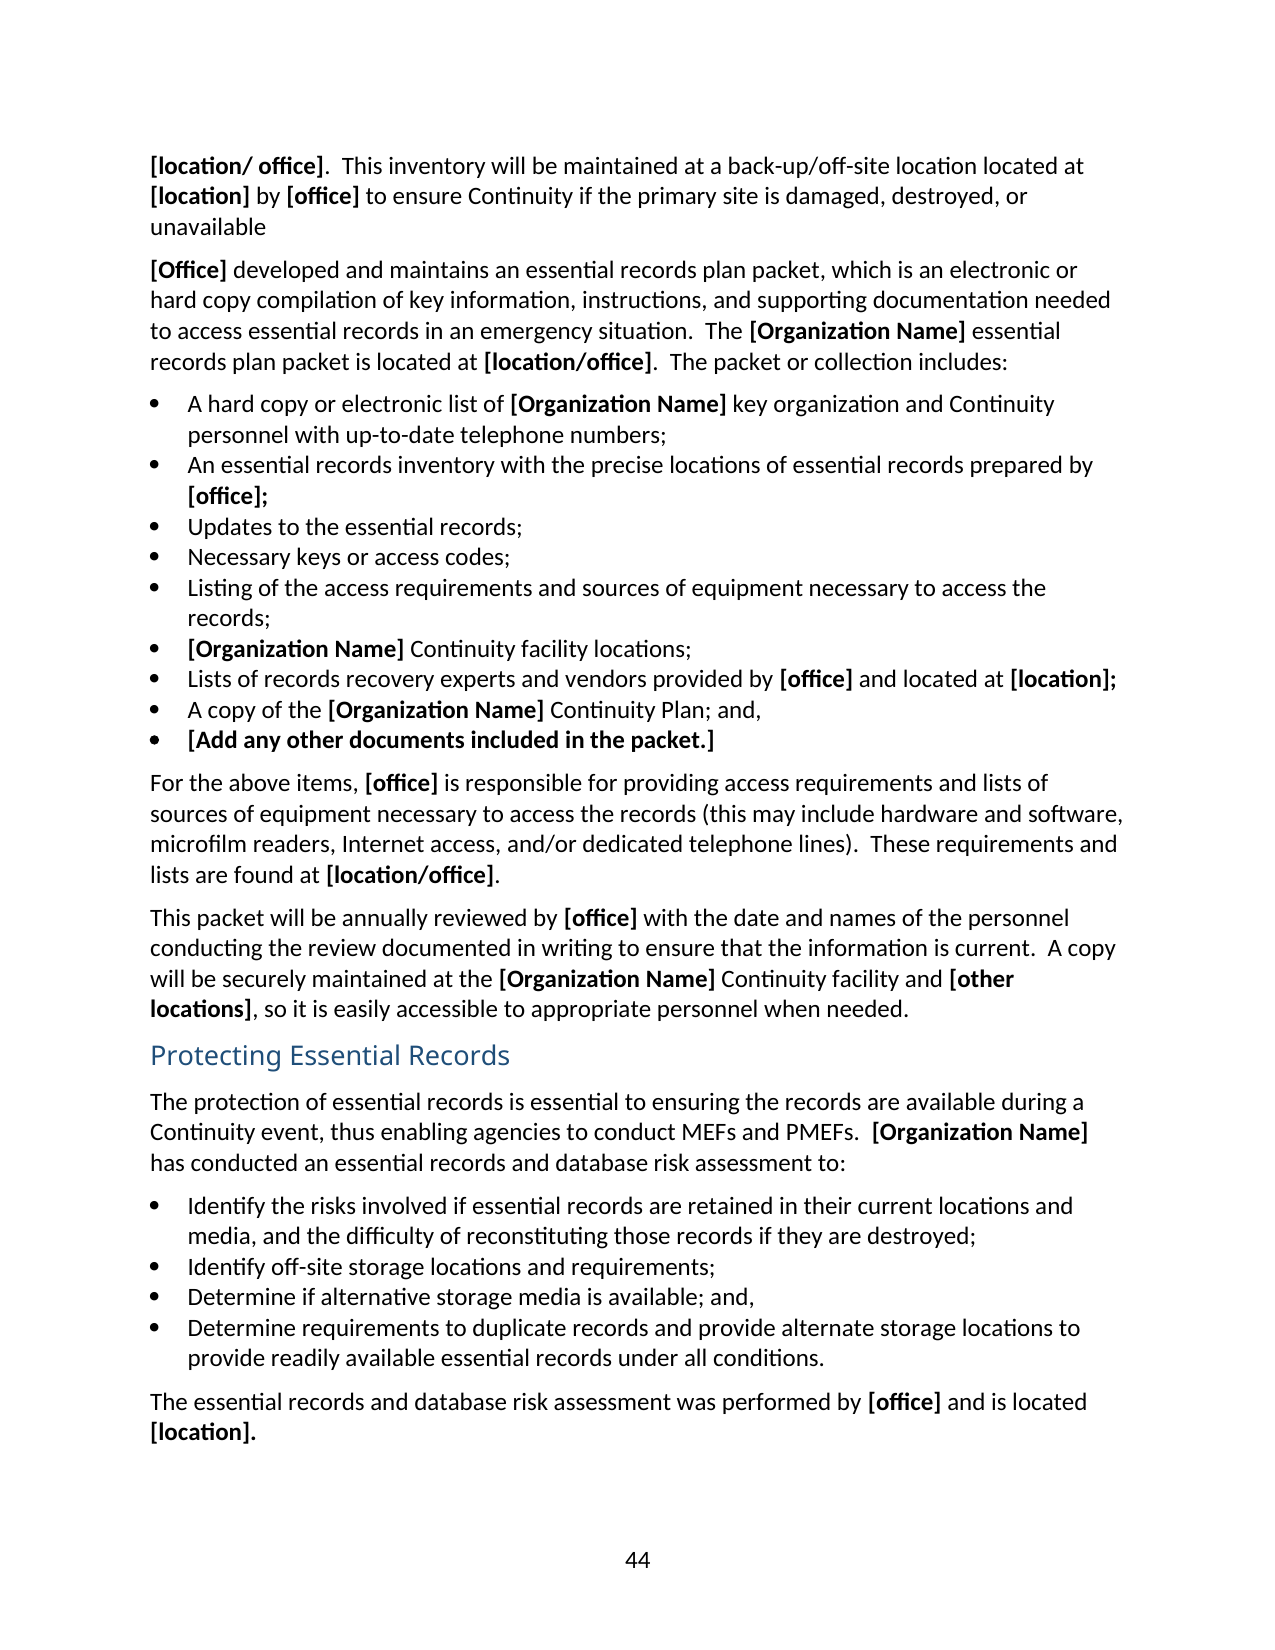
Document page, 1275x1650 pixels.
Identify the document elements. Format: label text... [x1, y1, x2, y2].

list An essential records inventory with the precise locations of essential records prepared by [office]; [150, 450, 1125, 511]
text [150, 150, 1125, 242]
list Determine requirements to duplicate records and provide alternate storage locations to provide readily available essential records under all conditions. [150, 1312, 1125, 1373]
list Updates to the essential records; [150, 511, 1125, 541]
text The protection of essential records is essential to ensuring the records are available during a Continuity event, thus enabling agencies to conduct MEFs and PMEFs. [Organization Name] has conducted an essential records and database risk assessment to: [150, 1086, 1125, 1177]
text The essential records and database risk assessment was performed by [office] and is located [location]. [150, 1386, 1125, 1447]
text For the above items, [office] is responsible for providing access requirements and lists of sources of equipment necessary to access the records (this may include hardware and software, microfilm readers, Internet access, and/or dedicated telephone lines). These requirements and lists are found at [location/office]. [150, 767, 1125, 889]
subtitle Protecting Essential Records [150, 1037, 1125, 1073]
text This packet will be annually reviewed by [office] with the date and names of the personnel conducting the review documented in writing to ensure that the information is current. A copy will be securely maintained at the [Organization Name] Continuity facility and [other locations], so it is easily accessible to appropriate personnel when needed. [150, 902, 1125, 1024]
list Determine if alternative storage media is available; and, [150, 1282, 1125, 1312]
list Identify the risks involved if essential records are retained in their current locations and media, and the difficulty of reconstituting those records if they are destroyed; [150, 1190, 1125, 1251]
list Lists of records recovery experts and vendors provided by [office] and located at [location]; [150, 663, 1125, 694]
list [Add any other documents included in the packet.] [150, 724, 1125, 755]
list Listing of the access requirements and sources of equipment necessary to access the records; [150, 572, 1125, 633]
text [Office] developed and maintains an essential records plan packet, which is an electronic or hard copy compilation of key information, instructions, and supporting documentation needed to access essential records in an emergency situation. The [Organization Name] essential records plan packet is located at [location/office]. The packet or collection includes: [150, 254, 1125, 376]
list [Organization Name] Continuity facility locations; [150, 633, 1125, 663]
list Identify off-site storage locations and requirements; [150, 1251, 1125, 1282]
list A copy of the [Organization Name] Continuity Plan; and, [150, 694, 1125, 724]
list Necessary keys or access codes; [150, 541, 1125, 572]
list A hard copy or electronic list of [Organization Name] key organization and Continuity personnel with up-to-date telephone numbers; [150, 389, 1125, 450]
